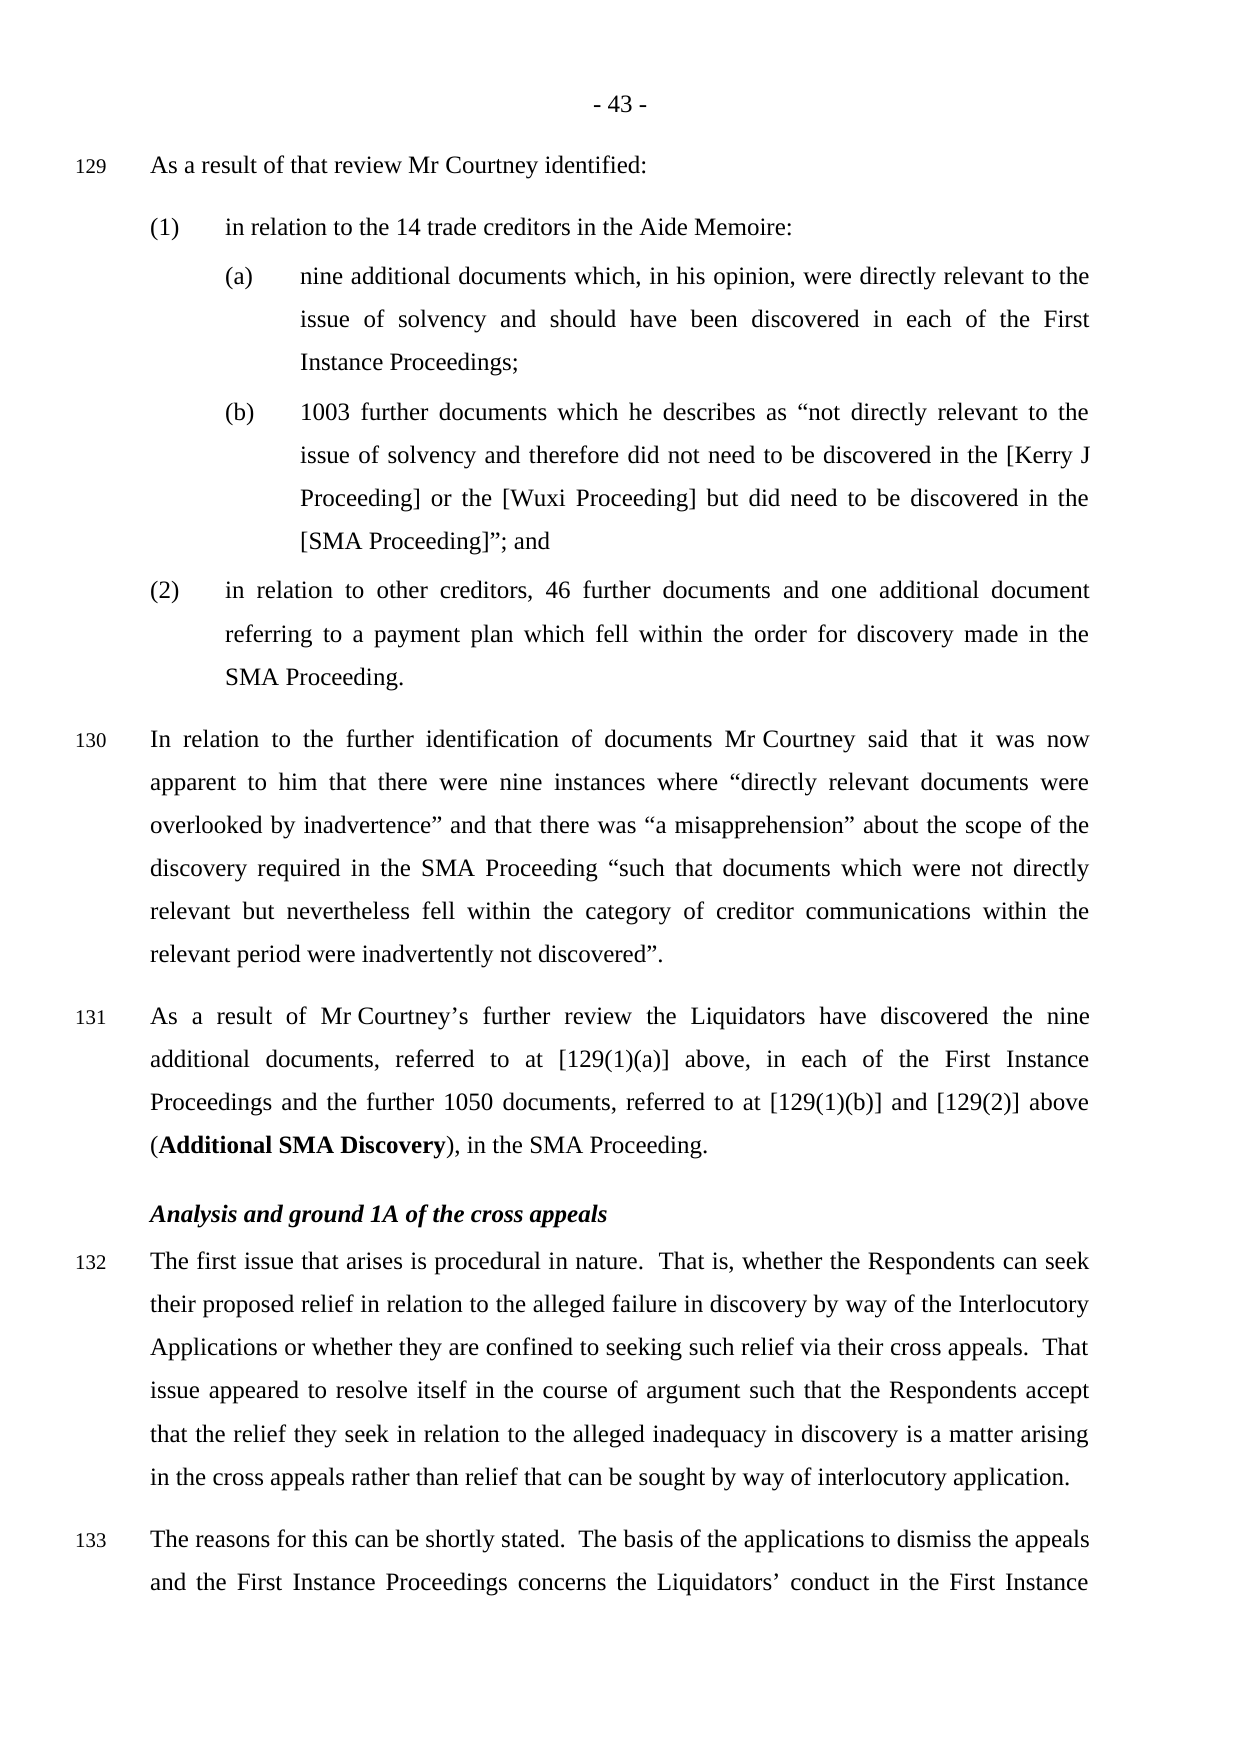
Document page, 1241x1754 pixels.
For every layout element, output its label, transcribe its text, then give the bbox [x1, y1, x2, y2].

list (a) nine additional documents which, in his opinion, were directly relevant to the issue of solvency and should have been discovered in each of the First Instance Proceedings; [225, 261, 1090, 376]
list 130 In relation to the further identification of documents Mr Courtney said that it was now apparent to him that there were nine instances where “directly relevant documents were overlooked by inadvertence” and that there was “a misapprehension” about the scope of the discovery required in the SMA Proceeding “such that documents which were not directly relevant but nevertheless fell within the category of creditor communications within the relevant period were inadvertently not discovered”. [75, 724, 1090, 968]
list (1) in relation to the 14 trade creditors in the Aide Memoire: [150, 212, 1090, 241]
list 132 The first issue that arises is procedural in nature. That is, whether the Respondents can seek their proposed relief in relation to the alleged failure in discovery by way of the Interlocutory Applications or whether they are confined to seeking such relief via their cross appeals. That issue appeared to resolve itself in the course of argument such that the Respondents accept that the relief they seek in relation to the alleged inadequacy in discovery is a matter arising in the cross appeals rather than relief that can be sought by way of interlocutory application. [75, 1246, 1090, 1491]
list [75, 1524, 1090, 1596]
list (2) in relation to other creditors, 46 further documents and one additional document referring to a payment plan which fell within the order for discovery made in the SMA Proceeding. [150, 576, 1090, 691]
list (b) 1003 further documents which he describes as “not directly relevant to the issue of solvency and therefore did not need to be discovered in the [Kerry J Proceeding] or the [Wuxi Proceeding] but did need to be discovered in the [SMA Proceeding]”; and [225, 397, 1090, 555]
subtitle Analysis and ground 1A of the cross appeals [150, 1199, 1090, 1227]
list 131 As a result of Mr Courtney’s further review the Liquidators have discovered the nine additional documents, referred to at [129(1)(a)] above, in each of the First Instance Proceedings and the further 1050 documents, referred to at [129(1)(b)] and [129(2)] above (Additional SMA Discovery), in the SMA Proceeding. [75, 1001, 1090, 1159]
list 129 As a result of that review Mr Courtney identified: [75, 150, 1090, 179]
